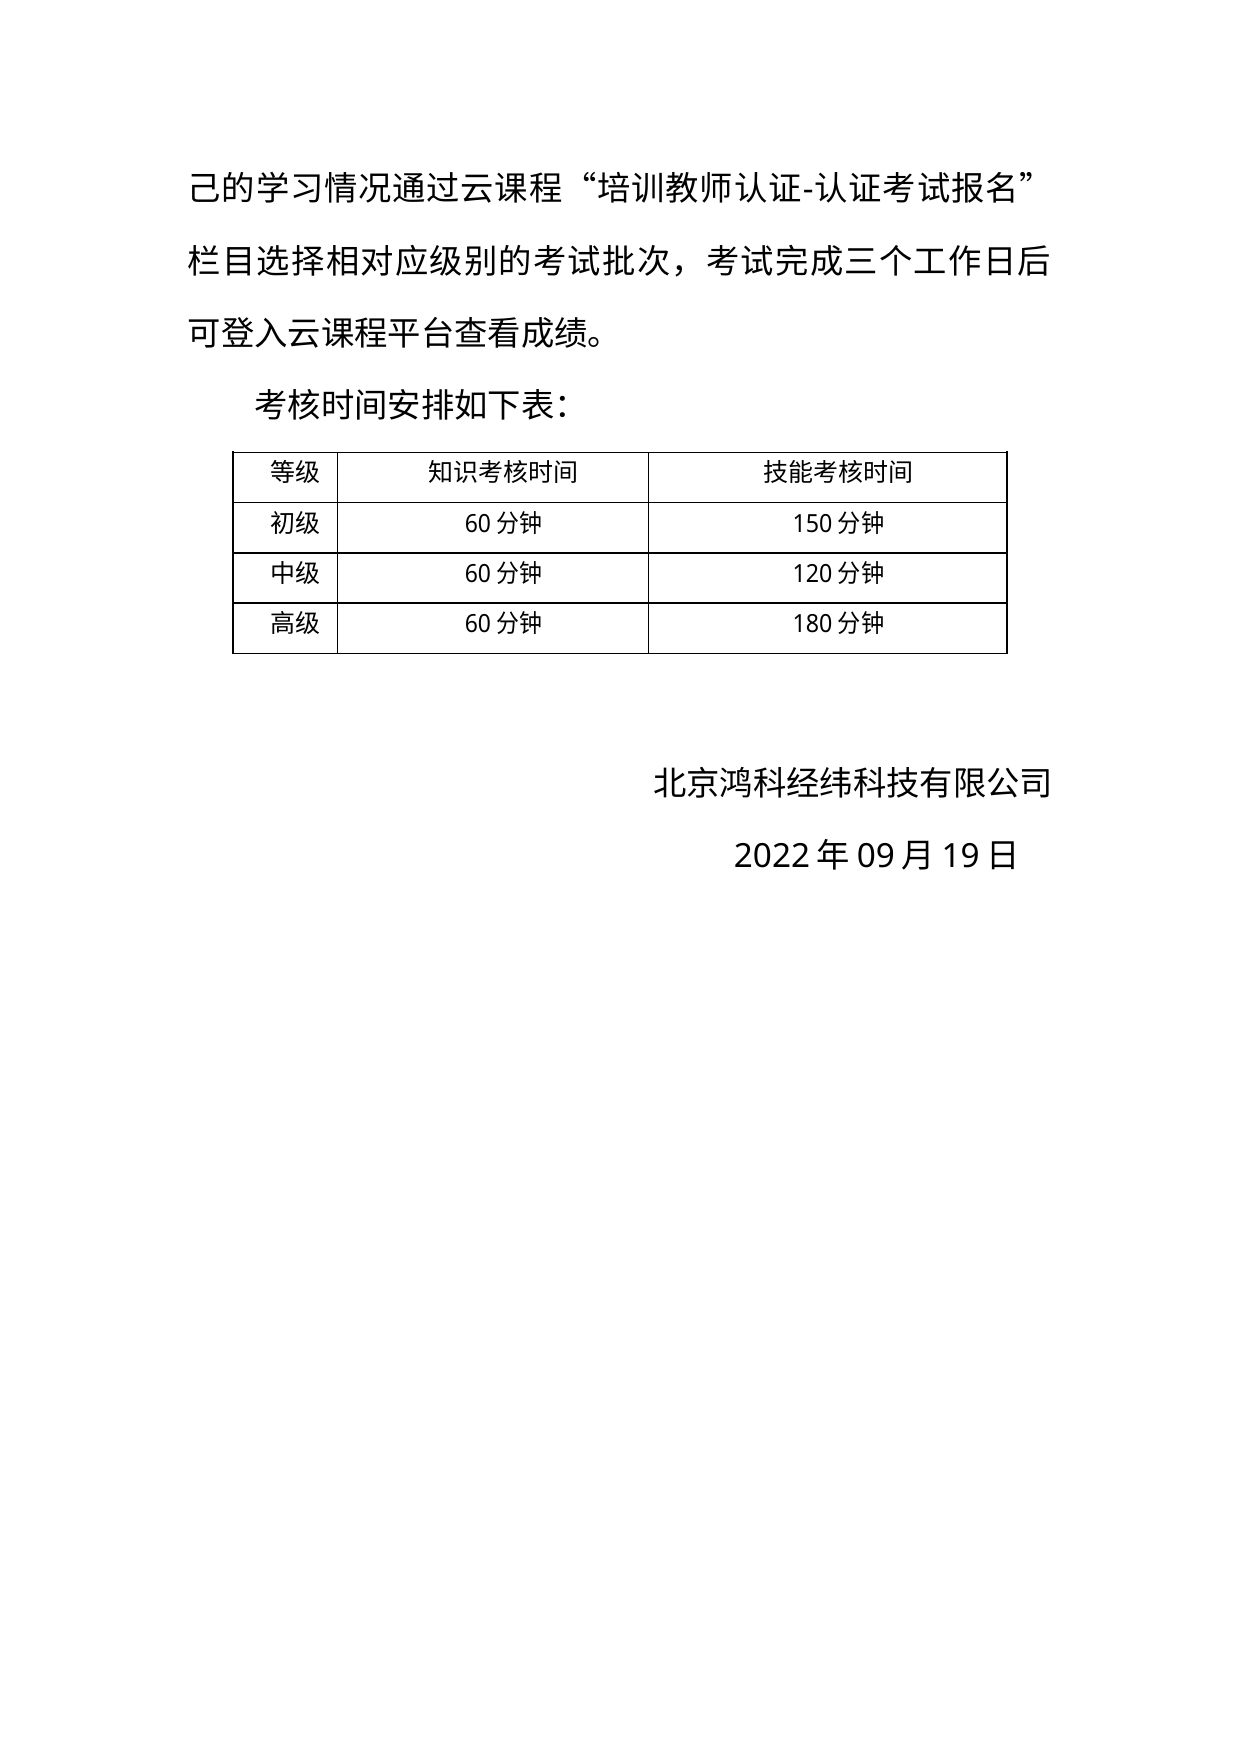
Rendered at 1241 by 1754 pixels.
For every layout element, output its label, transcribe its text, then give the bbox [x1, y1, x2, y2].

table_cell 180分钟 [649, 604, 1006, 653]
table_cell 高级 [234, 604, 337, 653]
text 考核时间安排如下表： [187, 379, 1053, 427]
table_cell 初级 [234, 503, 337, 552]
table_cell 中级 [234, 554, 337, 602]
text 2022年09月19日 [187, 828, 1019, 877]
table_cell 120分钟 [649, 554, 1006, 602]
table_header 知识考核时间 [338, 453, 648, 502]
table_cell 60分钟 [338, 554, 648, 602]
table_cell 60分钟 [338, 604, 648, 653]
table_header 等级 [234, 453, 337, 502]
table_header 技能考核时间 [649, 453, 1006, 502]
text 北京鸿科经纬科技有限公司 [187, 756, 1053, 804]
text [187, 162, 1053, 355]
table_cell 150分钟 [649, 503, 1006, 552]
table_cell 60分钟 [338, 503, 648, 552]
